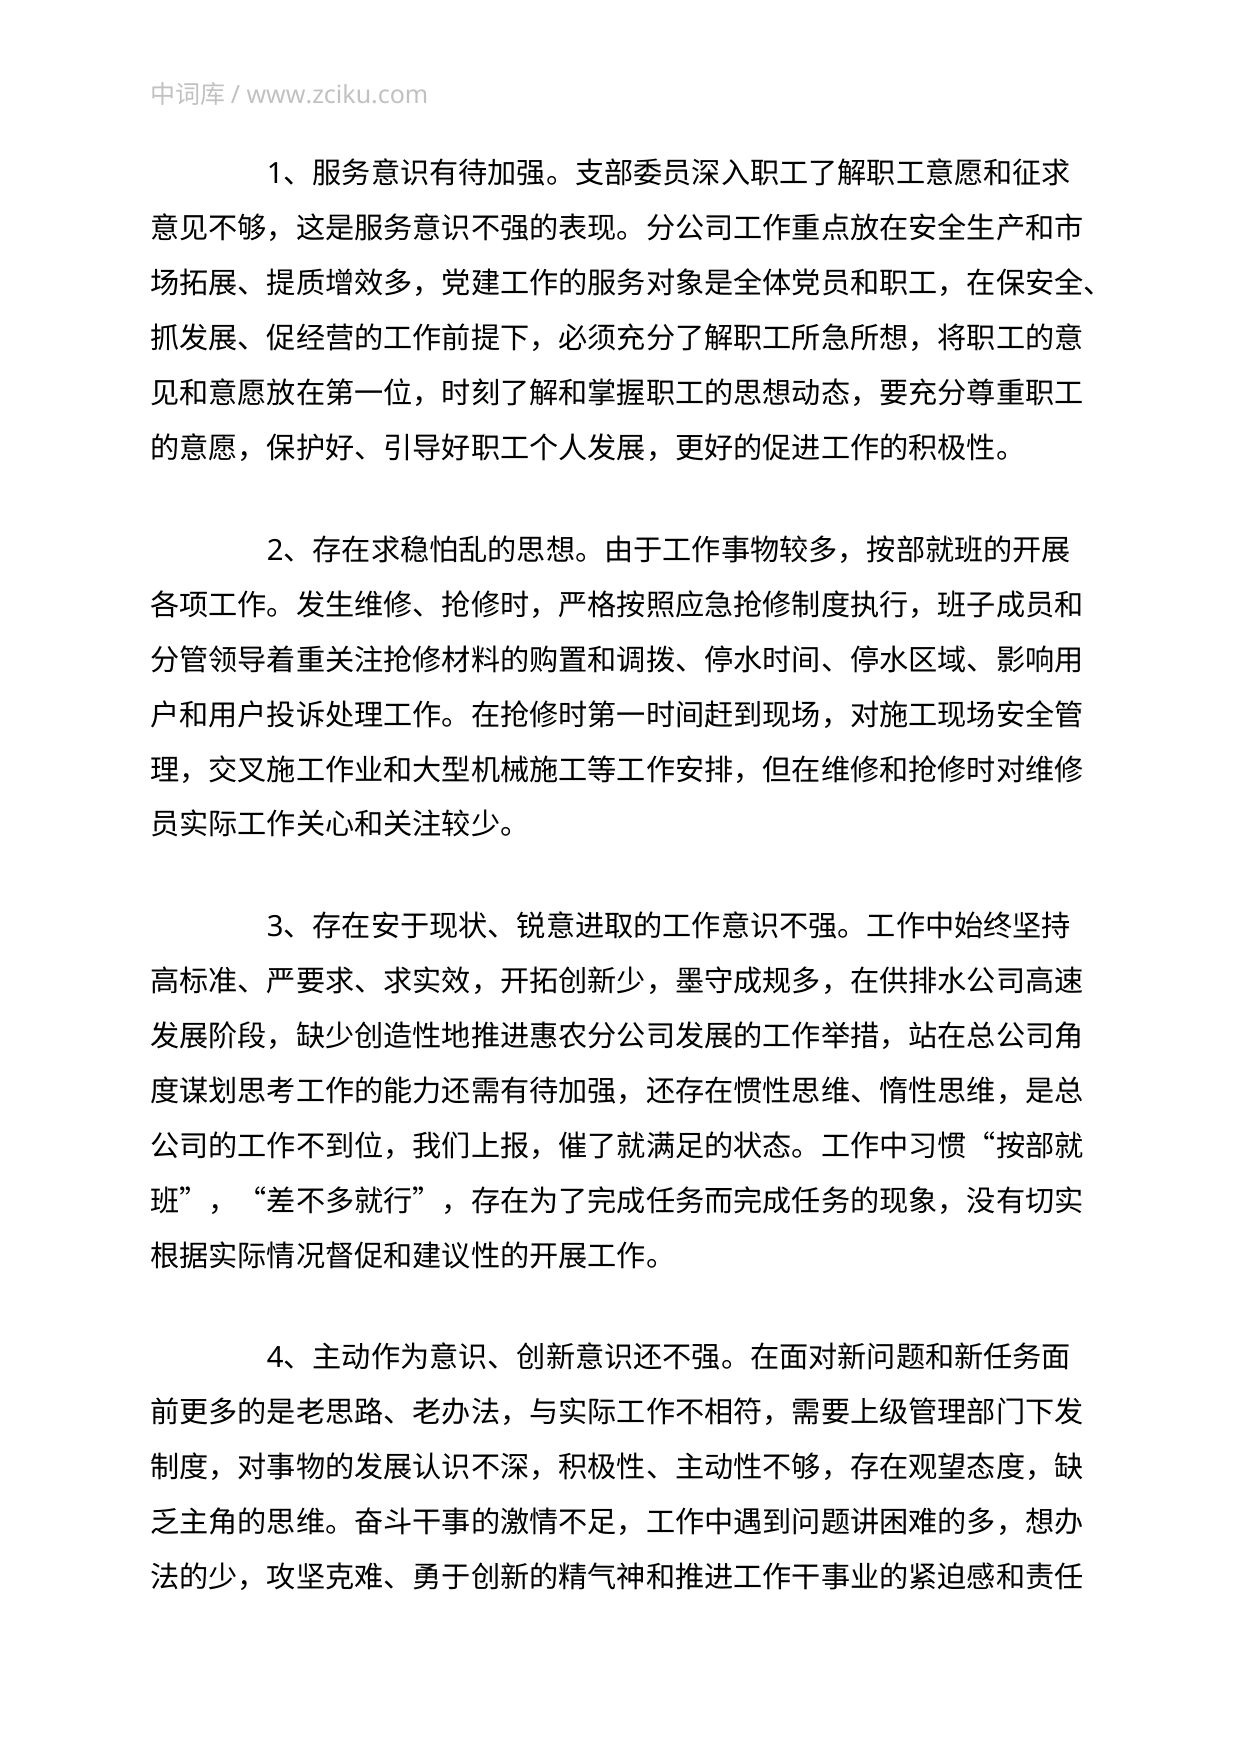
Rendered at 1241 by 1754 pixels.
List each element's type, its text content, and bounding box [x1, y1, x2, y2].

text 1、服务意识有待加强。支部委员深入职工了解职工意愿和征求意见不够，这是服务意识不强的表现。分公司工作重点放在安全生产和市场拓展、提质增效多，党建工作的服务对象是全体党员和职工，在保安全、抓发展、促经营的工作前提下，必须充分了解职工所急所想，将职工的意见和意愿放在第一位，时刻了解和掌握职工的思想动态，要充分尊重职工的意愿，保护好、引导好职工个人发展，更好的促进工作的积极性。 [150, 150, 1090, 467]
text 3、存在安于现状、锐意进取的工作意识不强。工作中始终坚持高标准、严要求、求实效，开拓创新少，墨守成规多，在供排水公司高速发展阶段，缺少创造性地推进惠农分公司发展的工作举措，站在总公司角度谋划思考工作的能力还需有待加强，还存在惯性思维、惰性思维，是总公司的工作不到位，我们上报，催了就满足的状态。工作中习惯“按部就班”，“差不多就行”，存在为了完成任务而完成任务的现象，没有切实根据实际情况督促和建议性的开展工作。 [150, 903, 1090, 1274]
text 2、存在求稳怕乱的思想。由于工作事物较多，按部就班的开展各项工作。发生维修、抢修时，严格按照应急抢修制度执行，班子成员和分管领导着重关注抢修材料的购置和调拨、停水时间、停水区域、影响用户和用户投诉处理工作。在抢修时第一时间赶到现场，对施工现场安全管理，交叉施工作业和大型机械施工等工作安排，但在维修和抢修时对维修员实际工作关心和关注较少。 [150, 526, 1090, 843]
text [150, 1334, 1090, 1596]
